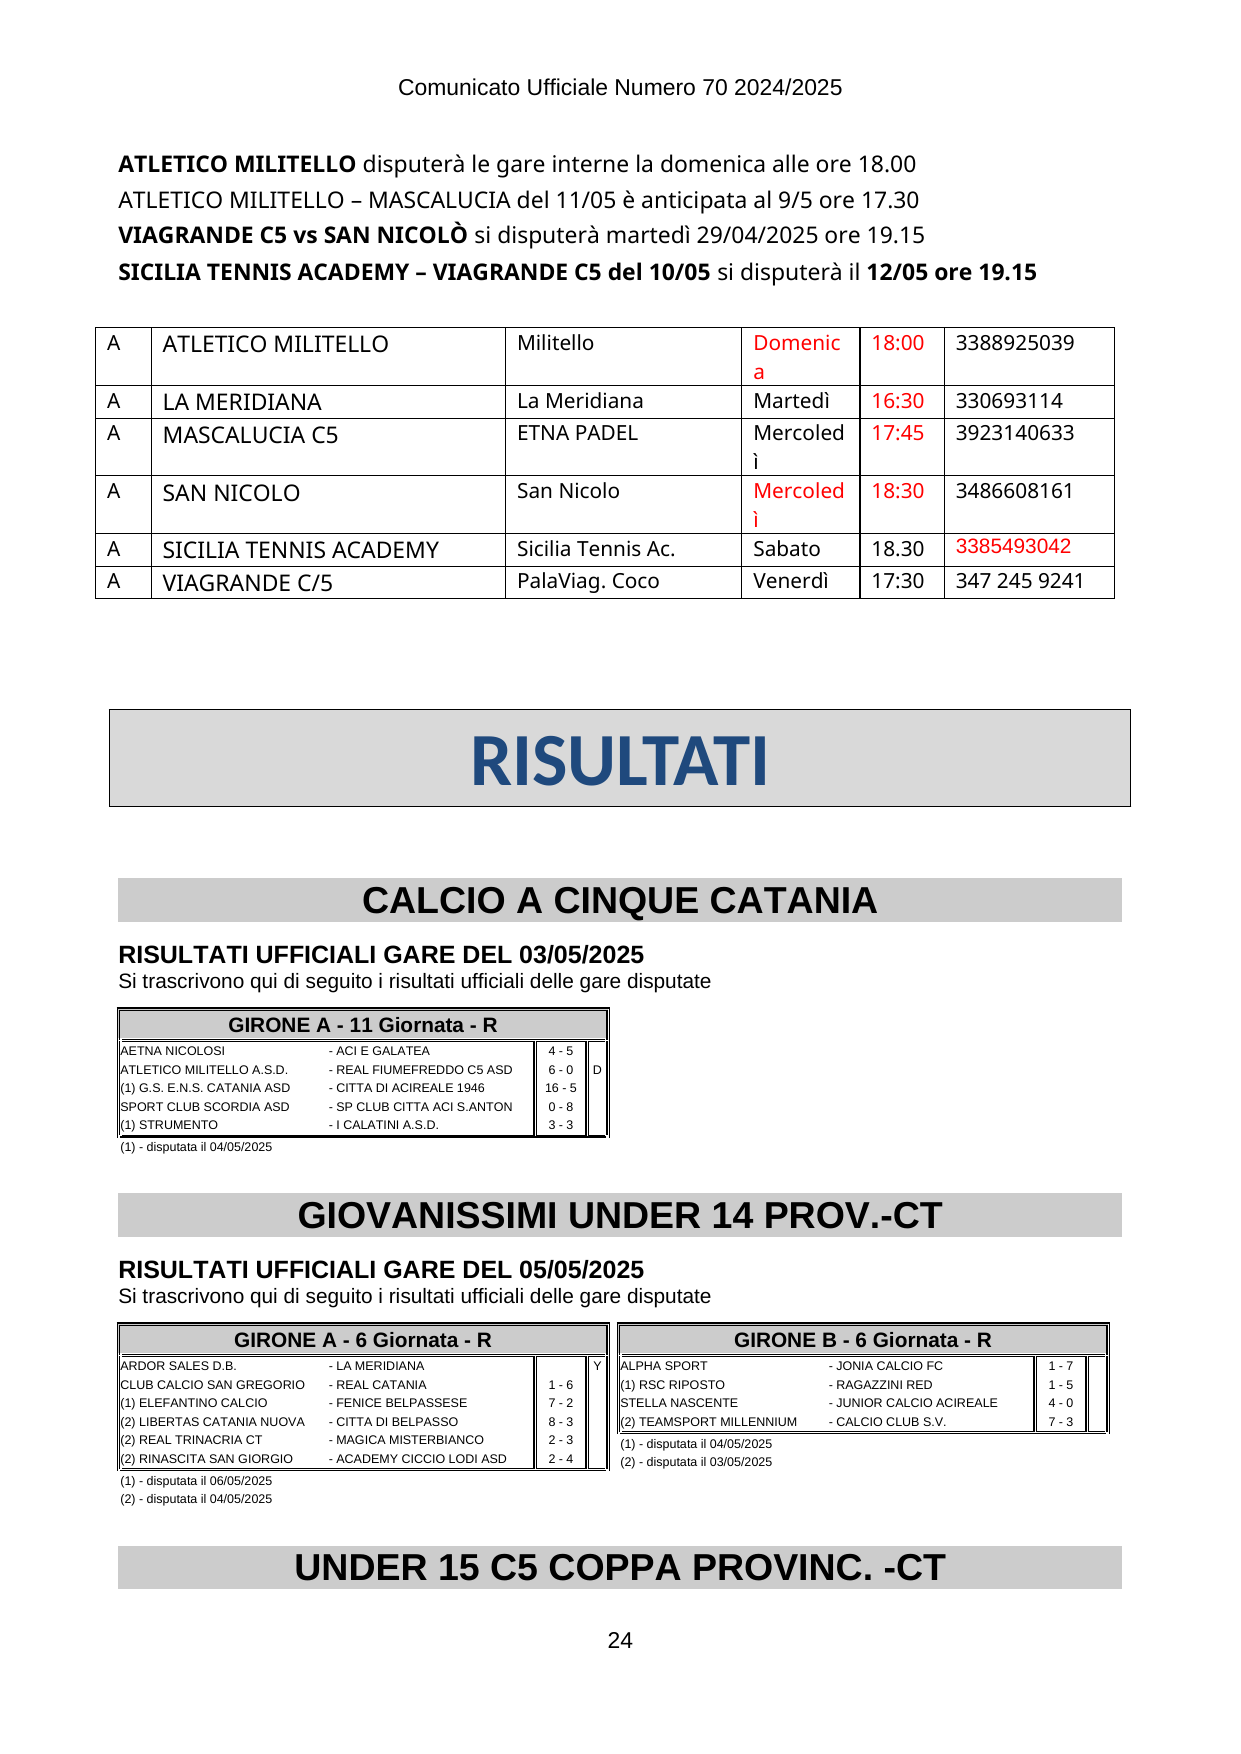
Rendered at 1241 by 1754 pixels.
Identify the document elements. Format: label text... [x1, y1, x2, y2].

table_cell 18.30 [861, 534, 944, 566]
table_cell SICILIA TENNIS ACADEMY [152, 534, 505, 566]
table_header Domenica [742, 328, 859, 385]
table_cell A [96, 419, 151, 475]
text RISULTATI UFFICIALI GARE DEL 05/05/2025 [118, 1255, 1122, 1284]
table_cell 347 245 9241 [945, 567, 1114, 598]
subtitle RISULTATI [110, 710, 1130, 806]
table_header [118, 1007, 1118, 1156]
table_cell 18:30 [861, 476, 944, 533]
text ATLETICO MILITELLO – MASCALUCIA del 11/05 è anticipata al 9/5 ore 17.30 [118, 183, 1122, 215]
text RISULTATI UFFICIALI GARE DEL 03/05/2025 [118, 940, 1122, 969]
table_cell Sabato [742, 534, 859, 566]
table_header ATLETICO MILITELLO [152, 328, 505, 385]
text CALCIO A CINQUE CATANIA [118, 878, 1122, 922]
table_cell 3385493042 [945, 534, 1114, 566]
table_header 18:00 [861, 328, 944, 385]
table_header [118, 1322, 618, 1508]
table_cell Martedì [742, 386, 859, 417]
text ATLETICO MILITELLO disputerà le gare interne la domenica alle ore 18.00 [118, 148, 1122, 179]
text GIOVANISSIMI UNDER 14 PROV.-CT [118, 1193, 1122, 1237]
table_cell 3486608161 [945, 476, 1114, 533]
table_cell Mercoledì [742, 476, 859, 533]
table_cell 16:30 [861, 386, 944, 417]
table_cell Mercoledì [742, 419, 859, 475]
table_cell VIAGRANDE C/5 [152, 567, 505, 598]
table_header [618, 1322, 1118, 1508]
table_cell SAN NICOLO [152, 476, 505, 533]
table_cell Venerdì [742, 567, 859, 598]
text Si trascrivono qui di seguito i risultati ufficiali delle gare disputate [118, 969, 1122, 993]
table_cell 17:45 [861, 419, 944, 475]
table_cell 330693114 [945, 386, 1114, 417]
table_header 3388925039 [945, 328, 1114, 385]
table_cell 3923140633 [945, 419, 1114, 475]
table_cell PalaViag. Coco [506, 567, 741, 598]
table_header A [96, 328, 151, 385]
text UNDER 15 C5 COPPA PROVINC. -CT [118, 1546, 1122, 1589]
table_cell San Nicolo [506, 476, 741, 533]
table_cell LA MERIDIANA [152, 386, 505, 417]
text VIAGRANDE C5 vs SAN NICOLÒ si disputerà martedì 29/04/2025 ore 19.15 [118, 219, 1122, 251]
table_header Militello [506, 328, 741, 385]
table_cell A [96, 476, 151, 533]
table_cell La Meridiana [506, 386, 741, 417]
table_cell 17:30 [861, 567, 944, 598]
table_cell A [96, 386, 151, 417]
table_cell A [96, 567, 151, 598]
table_cell MASCALUCIA C5 [152, 419, 505, 475]
table_cell Sicilia Tennis Ac. [506, 534, 741, 566]
text SICILIA TENNIS ACADEMY – VIAGRANDE C5 del 10/05 si disputerà il 12/05 ore 19.15 [118, 255, 1122, 287]
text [118, 1284, 1122, 1308]
table_cell ETNA PADEL [506, 419, 741, 475]
table_cell A [96, 534, 151, 566]
